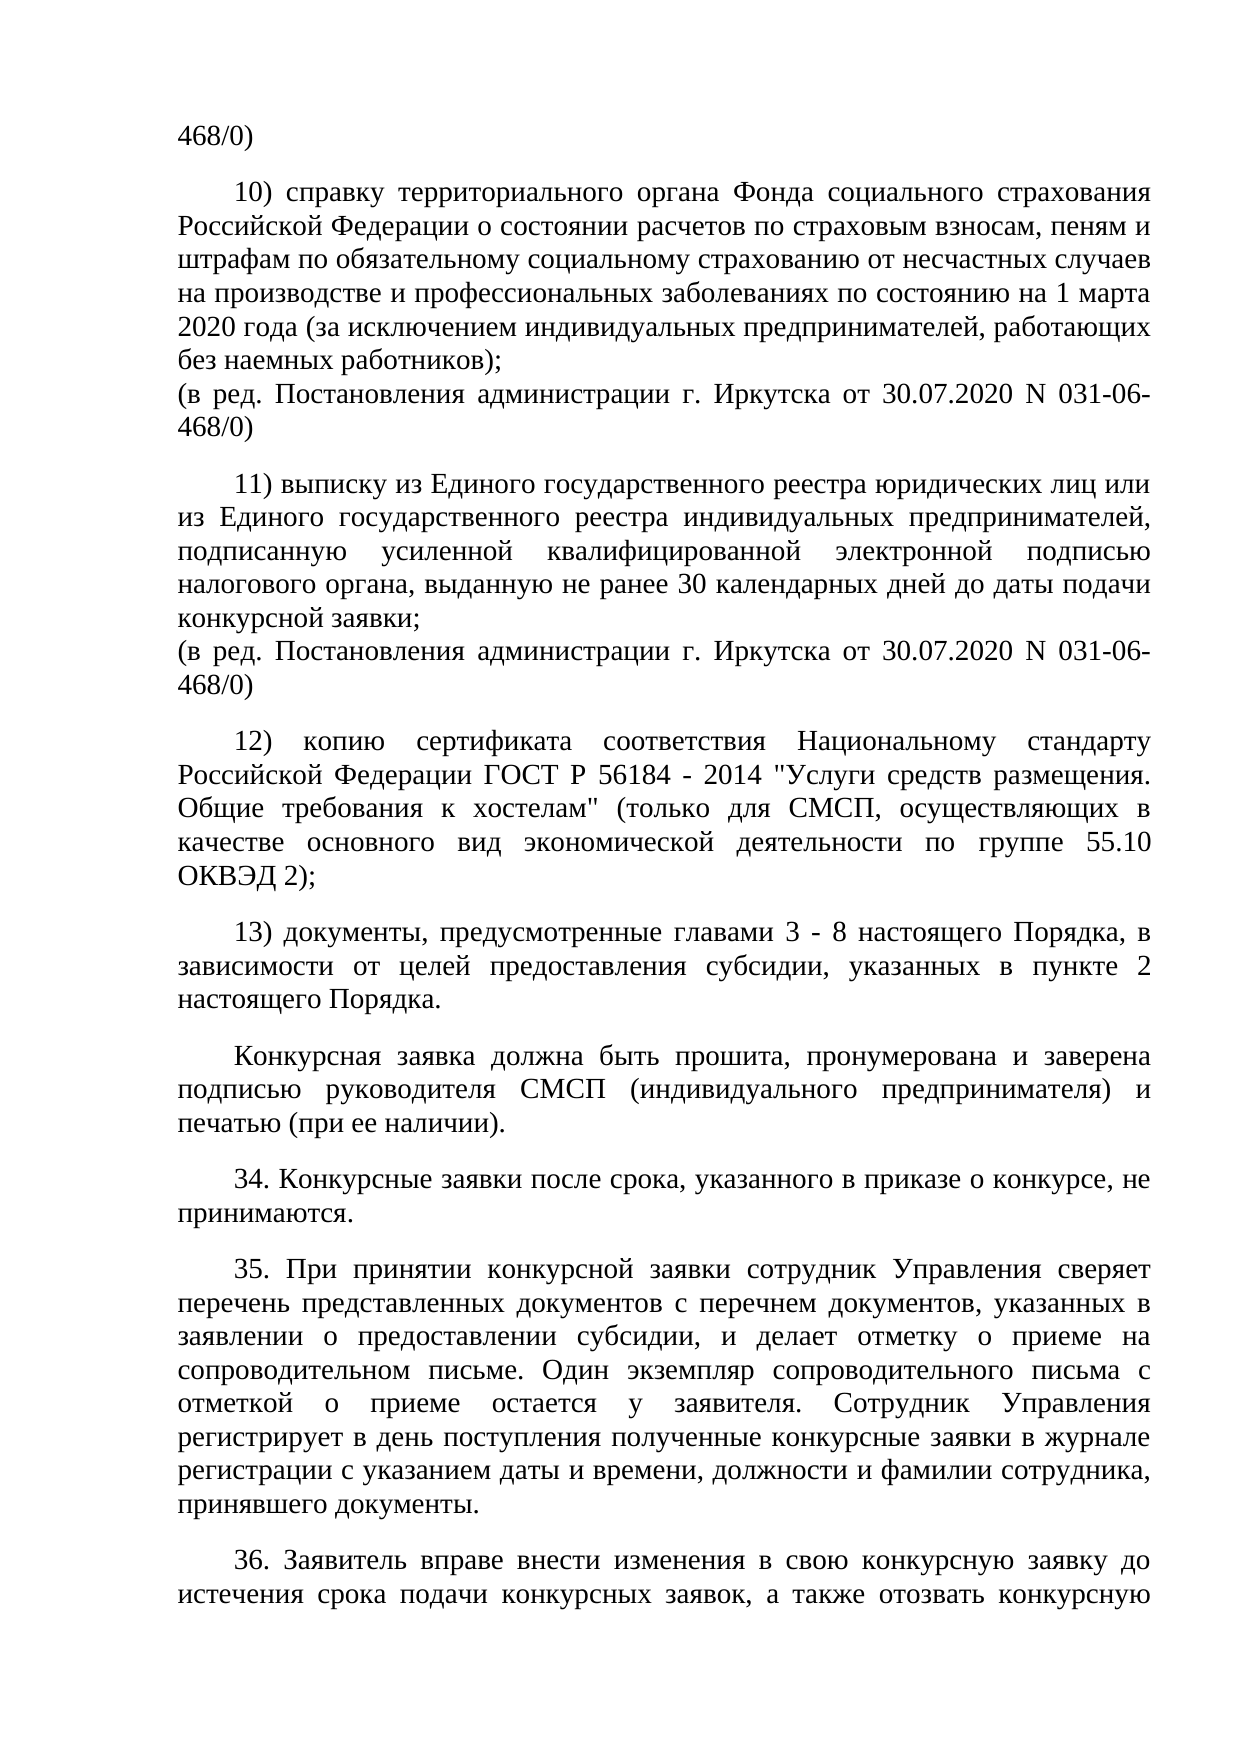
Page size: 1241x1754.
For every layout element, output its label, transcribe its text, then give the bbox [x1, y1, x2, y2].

text Конкурсная заявка должна быть прошита, пронумерована и заверена подписью руководителя СМСП (индивидуального предпринимателя) и печатью (при ее наличии). [177, 1038, 1152, 1138]
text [177, 1542, 1152, 1609]
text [177, 118, 1152, 152]
text (в ред. Постановления администрации г. Иркутска от 30.07.2020 N 031-06-468/0) [177, 376, 1152, 443]
text 12) копию сертификата соответствия Национальному стандарту Российской Федерации ГОСТ Р 56184 - 2014 "Услуги средств размещения. Общие требования к хостелам" (только для СМСП, осуществляющих в качестве основного вид экономической деятельности по группе 55.10 ОКВЭД 2); [177, 723, 1152, 891]
text 11) выписку из Единого государственного реестра юридических лиц или из Единого государственного реестра индивидуальных предпринимателей, подписанную усиленной квалифицированной электронной подписью налогового органа, выданную не ранее 30 календарных дней до даты подачи конкурсной заявки; [177, 466, 1152, 633]
text 35. При принятии конкурсной заявки сотрудник Управления сверяет перечень представленных документов с перечнем документов, указанных в заявлении о предоставлении субсидии, и делает отметку о приеме на сопроводительном письме. Один экземпляр сопроводительного письма с отметкой о приеме остается у заявителя. Сотрудник Управления регистрирует в день поступления полученные конкурсные заявки в журнале регистрации с указанием даты и времени, должности и фамилии сотрудника, принявшего документы. [177, 1251, 1152, 1519]
text (в ред. Постановления администрации г. Иркутска от 30.07.2020 N 031-06-468/0) [177, 633, 1152, 701]
text 13) документы, предусмотренные главами 3 - 8 настоящего Порядка, в зависимости от целей предоставления субсидии, указанных в пункте 2 настоящего Порядка. [177, 914, 1152, 1015]
text 34. Конкурсные заявки после срока, указанного в приказе о конкурсе, не принимаются. [177, 1161, 1152, 1228]
text 10) справку территориального органа Фонда социального страхования Российской Федерации о состоянии расчетов по страховым взносам, пеням и штрафам по обязательному социальному страхованию от несчастных случаев на производстве и профессиональных заболеваниях по состоянию на 1 марта 2020 года (за исключением индивидуальных предпринимателей, работающих без наемных работников); [177, 174, 1152, 376]
